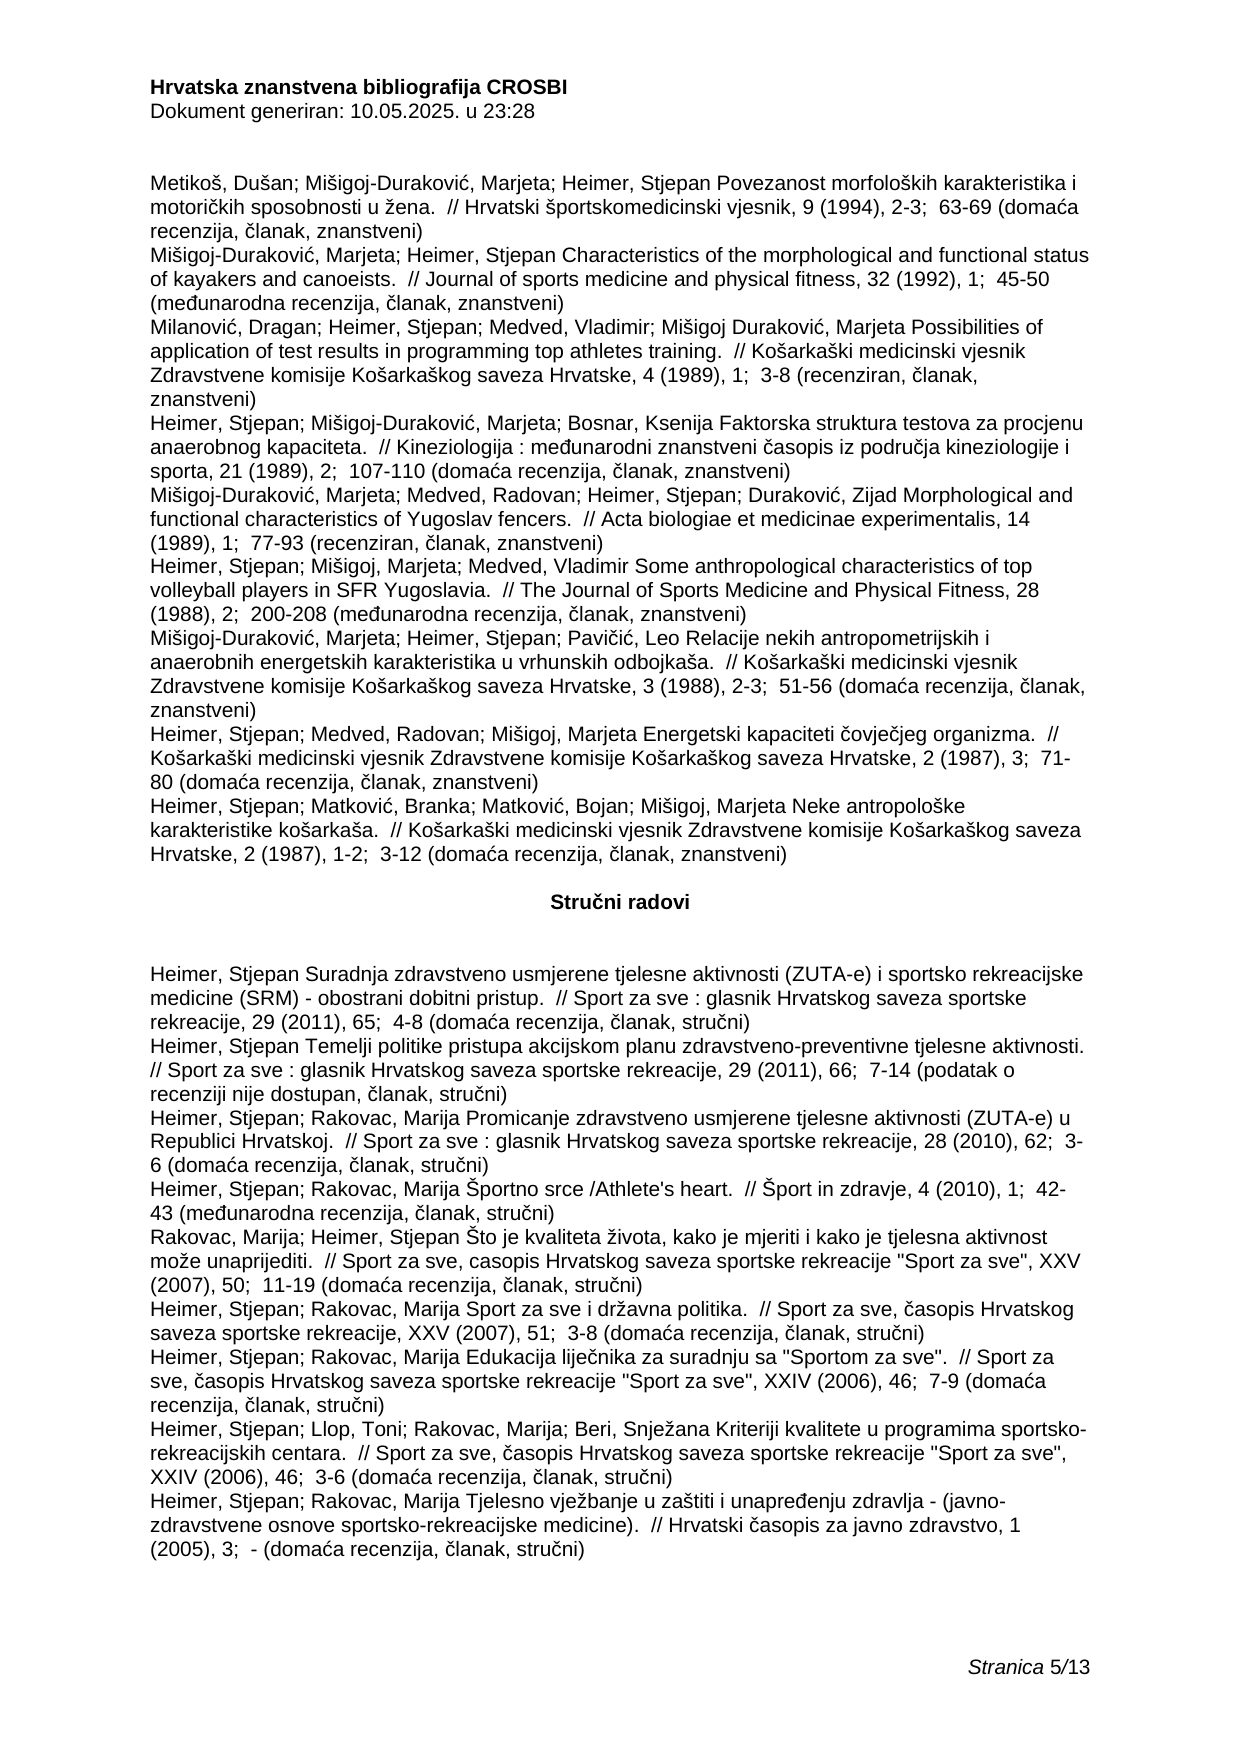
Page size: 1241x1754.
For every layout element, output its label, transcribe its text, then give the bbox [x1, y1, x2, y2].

text Heimer, Stjepan; Rakovac, Marija [150, 1345, 1090, 1417]
text Heimer, Stjepan; Rakovac, Marija [150, 1177, 1090, 1225]
text Heimer, Stjepan; Matković, Branka; Matković, Bojan; Mišigoj, Marjeta [150, 794, 1090, 866]
text Heimer, Stjepan; Rakovac, Marija [150, 1489, 1090, 1561]
text Heimer, Stjepan [150, 1033, 1090, 1105]
text Heimer, Stjepan; Llop, Toni; Rakovac, Marija; Beri, Snježana [150, 1417, 1090, 1489]
text Heimer, Stjepan; Rakovac, Marija [150, 1297, 1090, 1345]
subtitle Stručni radovi [150, 890, 1090, 914]
text Mišigoj-Duraković, Marjeta; Medved, Radovan; Heimer, Stjepan; Duraković, Zijad [150, 482, 1090, 554]
text Heimer, Stjepan; Mišigoj-Duraković, Marjeta; Bosnar, Ksenija [150, 411, 1090, 482]
text Heimer, Stjepan; Mišigoj, Marjeta; Medved, Vladimir [150, 554, 1090, 626]
text Metikoš, Dušan; Mišigoj-Duraković, Marjeta; Heimer, Stjepan [150, 171, 1090, 243]
text Milanović, Dragan; Heimer, Stjepan; Medved, Vladimir; Mišigoj Duraković, Marjeta [150, 315, 1090, 411]
text Heimer, Stjepan; Rakovac, Marija [150, 1105, 1090, 1177]
text Heimer, Stjepan [150, 962, 1090, 1033]
text Mišigoj-Duraković, Marjeta; Heimer, Stjepan; Pavičić, Leo [150, 626, 1090, 722]
text Mišigoj-Duraković, Marjeta; Heimer, Stjepan [150, 243, 1090, 315]
text Rakovac, Marija; Heimer, Stjepan [150, 1225, 1090, 1297]
text Heimer, Stjepan; Medved, Radovan; Mišigoj, Marjeta [150, 722, 1090, 794]
